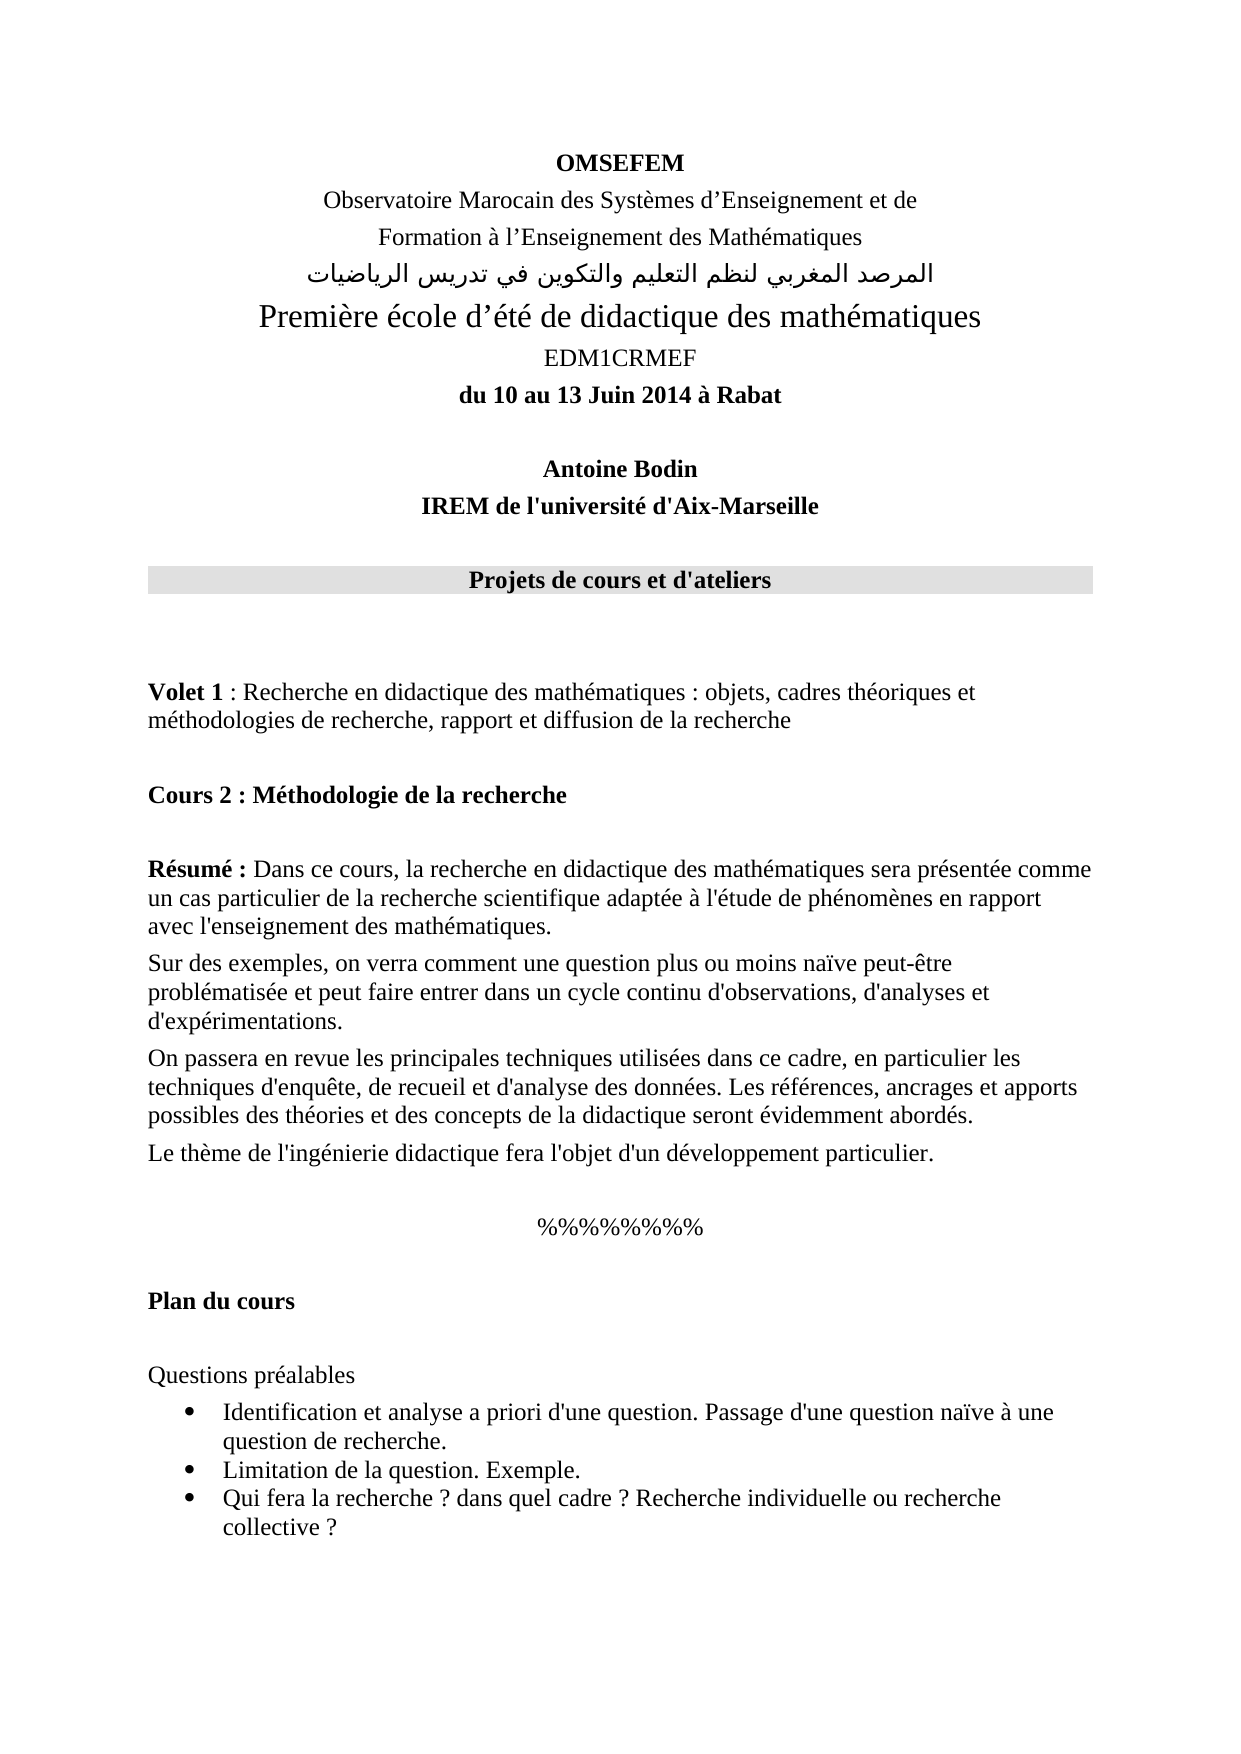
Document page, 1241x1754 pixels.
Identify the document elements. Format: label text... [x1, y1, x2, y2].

text Résumé : Dans ce cours, la recherche en didactique des mathématiques sera présentée comme un cas particulier de la recherche scientifique adaptée à l'étude de phénomènes en rapport avec l'enseignement des mathématiques. [148, 854, 1093, 940]
text Questions préalables [148, 1360, 1093, 1389]
text Volet 1 : Recherche en didactique des mathématiques : objets, cadres théoriques et méthodologies de recherche, rapport et diffusion de la recherche [148, 677, 1093, 734]
text Observatoire Marocain des Systèmes d’Enseignement et de [148, 185, 1093, 213]
text Première école d’été de didactique des mathématiques [148, 296, 1093, 335]
text Antoine Bodin [148, 454, 1093, 483]
text du 10 au 13 Juin 2014 à Rabat [148, 380, 1093, 409]
list Identification et analyse a priori d'une question. Passage d'une question naïve à une question de recherche. [185, 1397, 1093, 1455]
text EDM1CRMEF [148, 343, 1093, 372]
list Limitation de la question. Exemple. [185, 1455, 1093, 1483]
text %%%%%%%% [148, 1212, 1093, 1241]
text Sur des exemples, on verra comment une question plus ou moins naïve peut-être problématisée et peut faire entrer dans un cycle continu d'observations, d'analyses et d'expérimentations. [148, 948, 1093, 1035]
list Qui fera la recherche ? dans quel cadre ? Recherche individuelle ou recherche collective ? [185, 1483, 1093, 1541]
text Projets de cours et d'ateliers [148, 566, 1093, 594]
text Formation à l’Enseignement des Mathématiques [148, 222, 1093, 251]
text Cours 2 : Méthodologie de la recherche [148, 780, 1093, 808]
text Plan du cours [148, 1286, 1093, 1315]
text المرصد المغربي لنظم التعليم والتكوين في تدريس الرياضيات [148, 259, 1093, 288]
text IREM de l'université d'Aix-Marseille [148, 491, 1093, 520]
text Le thème de l'ingénierie didactique fera l'objet d'un développement particulier. [148, 1138, 1093, 1166]
text On passera en revue les principales techniques utilisées dans ce cadre, en particulier les techniques d'enquête, de recueil et d'analyse des données. Les références, ancrages et apports possibles des théories et des concepts de la didactique seront évidemment abordés. [148, 1043, 1093, 1129]
text OMSEFEM [148, 148, 1093, 176]
